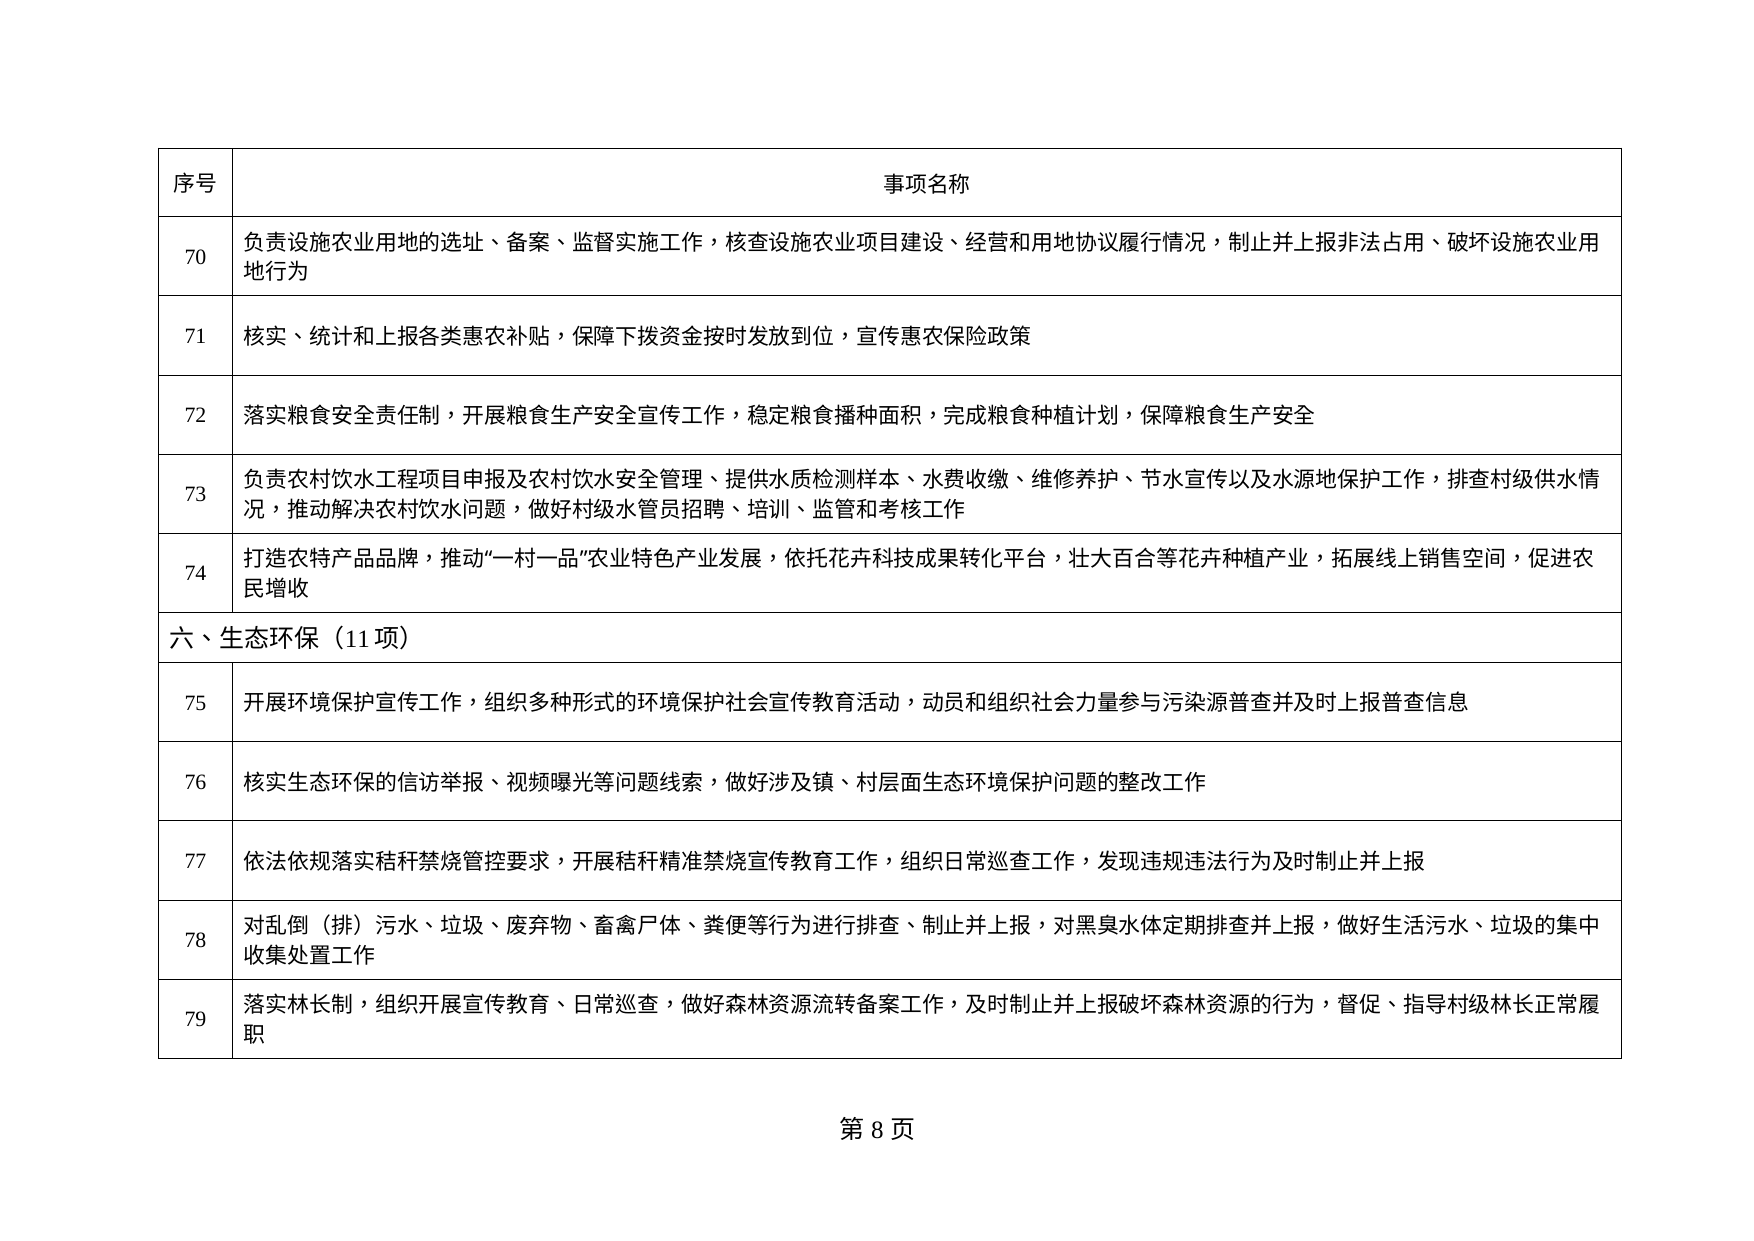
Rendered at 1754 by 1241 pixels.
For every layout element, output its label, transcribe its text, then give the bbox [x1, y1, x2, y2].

table_cell 70 [159, 217, 232, 295]
table_header 序号 [159, 149, 232, 216]
table_cell 核实生态环保的信访举报、视频曝光等问题线索，做好涉及镇、村层面生态环境保护问题的整改工作 [233, 742, 1621, 820]
table_cell 74 [159, 534, 232, 612]
table_cell 71 [159, 296, 232, 374]
table_cell 负责设施农业用地的选址、备案、监督实施工作，核查设施农业项目建设、经营和用地协议履行情况，制止并上报非法占用、破坏设施农业用地行为 [233, 217, 1621, 295]
table_cell 75 [159, 663, 232, 741]
table_cell 76 [159, 742, 232, 820]
table_cell 落实粮食安全责任制，开展粮食生产安全宣传工作，稳定粮食播种面积，完成粮食种植计划，保障粮食生产安全 [233, 376, 1621, 454]
table_cell 打造农特产品品牌，推动“一村一品”农业特色产业发展，依托花卉科技成果转化平台，壮大百合等花卉种植产业，拓展线上销售空间，促进农民增收 [233, 534, 1621, 612]
table_cell 开展环境保护宣传工作，组织多种形式的环境保护社会宣传教育活动，动员和组织社会力量参与污染源普查并及时上报普查信息 [233, 663, 1621, 741]
table_header 事项名称 [233, 149, 1621, 216]
table_cell 对乱倒（排）污水、垃圾、废弃物、畜禽尸体、粪便等行为进行排查、制止并上报，对黑臭水体定期排查并上报，做好生活污水、垃圾的集中收集处置工作 [233, 901, 1621, 979]
table_cell 79 [159, 980, 232, 1058]
table_cell 72 [159, 376, 232, 454]
table_cell 78 [159, 901, 232, 979]
table_cell 73 [159, 455, 232, 533]
table_cell 77 [159, 821, 232, 899]
table_cell 依法依规落实秸秆禁烧管控要求，开展秸秆精准禁烧宣传教育工作，组织日常巡查工作，发现违规违法行为及时制止并上报 [233, 821, 1621, 899]
table_cell 六、生态环保（11项） [159, 613, 1621, 662]
table_cell 落实林长制，组织开展宣传教育、日常巡查，做好森林资源流转备案工作，及时制止并上报破坏森林资源的行为，督促、指导村级林长正常履职 [233, 980, 1621, 1058]
table_cell 负责农村饮水工程项目申报及农村饮水安全管理、提供水质检测样本、水费收缴、维修养护、节水宣传以及水源地保护工作，排查村级供水情况，推动解决农村饮水问题，做好村级水管员招聘、培训、监管和考核工作 [233, 455, 1621, 533]
table_cell 核实、统计和上报各类惠农补贴，保障下拨资金按时发放到位，宣传惠农保险政策 [233, 296, 1621, 374]
